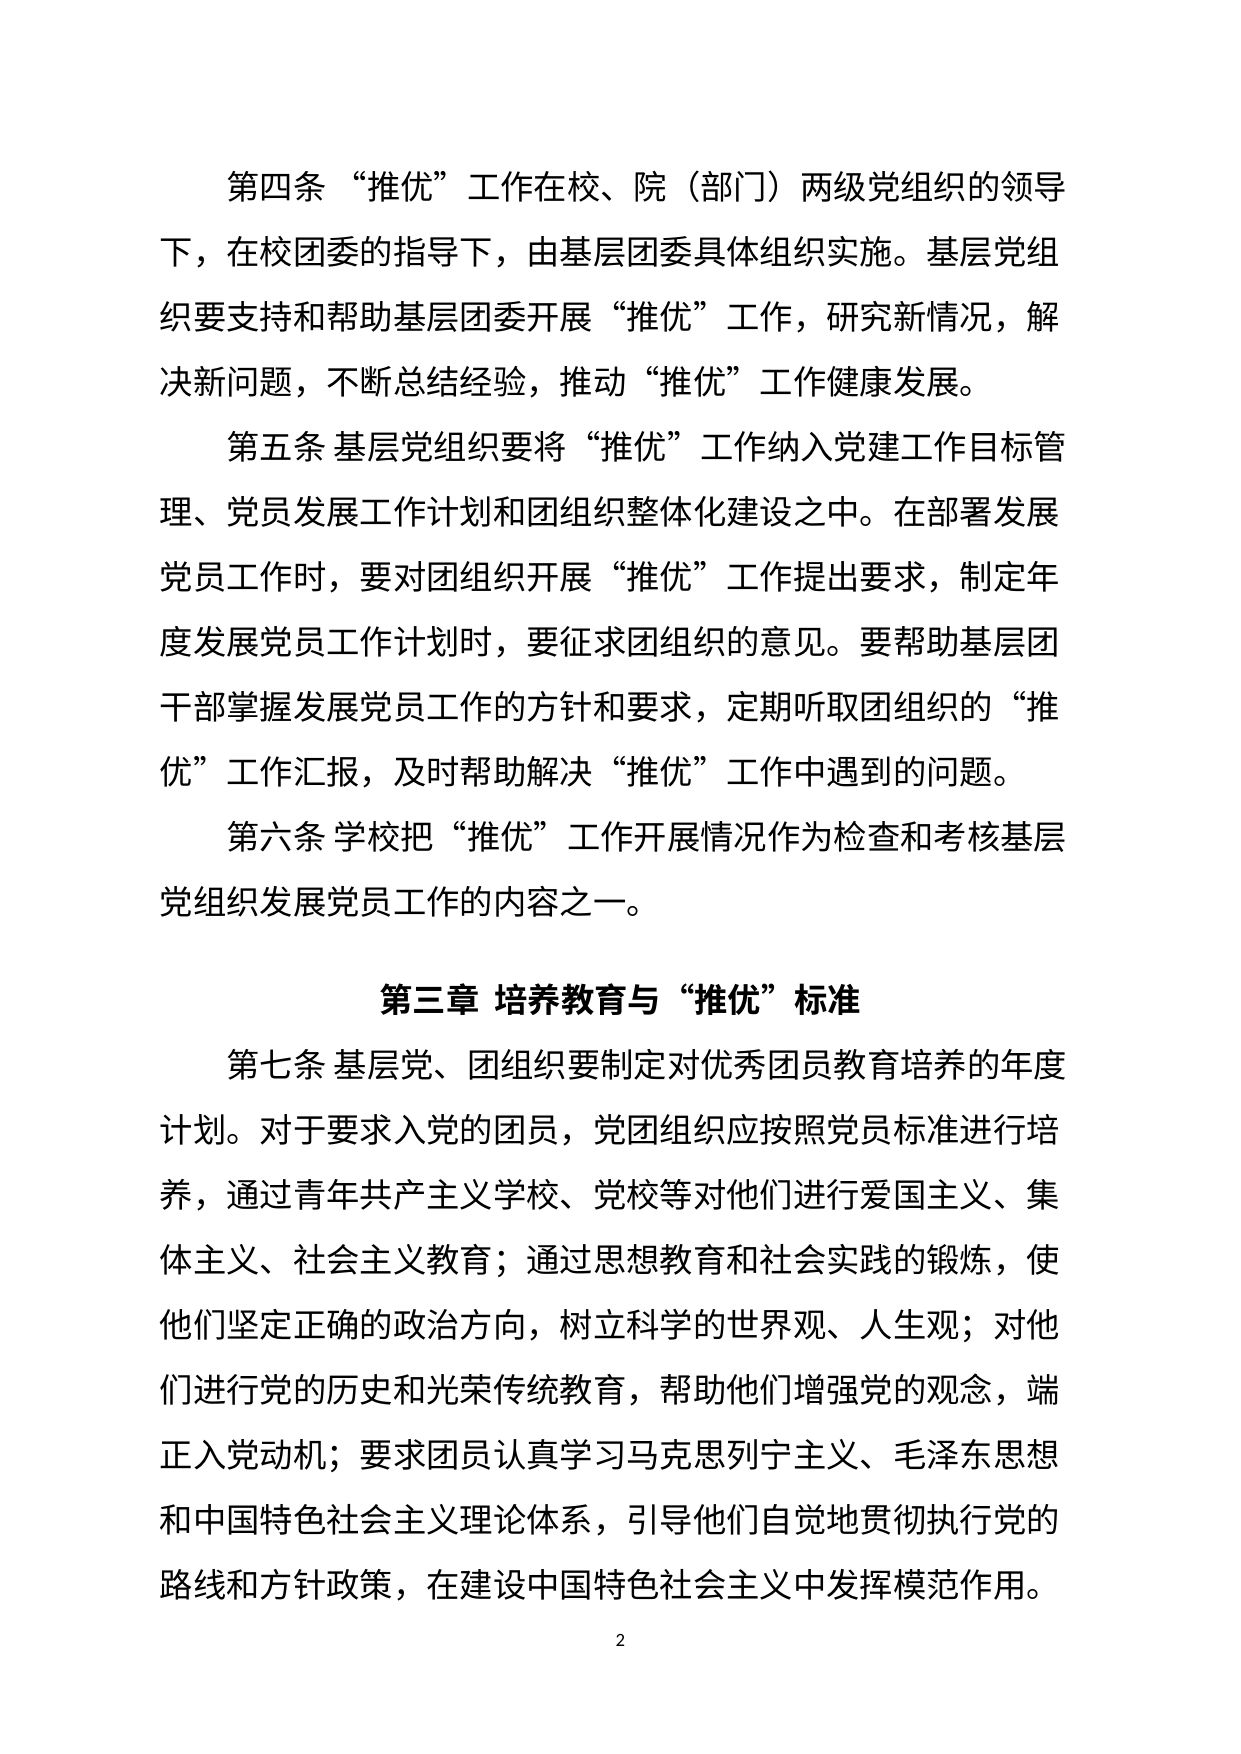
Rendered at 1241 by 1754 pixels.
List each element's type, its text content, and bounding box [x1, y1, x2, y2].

text 第四条 “推优”工作在校、院（部门）两级党组织的领导下，在校团委的指导下，由基层团委具体组织实施。基层党组织要支持和帮助基层团委开展“推优”工作，研究新情况，解决新问题，不断总结经验，推动“推优”工作健康发展。 [159, 153, 1081, 413]
text 第五条 基层党组织要将“推优”工作纳入党建工作目标管理、党员发展工作计划和团组织整体化建设之中。在部署发展党员工作时，要对团组织开展“推优”工作提出要求，制定年度发展党员工作计划时，要征求团组织的意见。要帮助基层团干部掌握发展党员工作的方针和要求，定期听取团组织的“推优”工作汇报，及时帮助解决“推优”工作中遇到的问题。 [159, 413, 1081, 803]
text 第六条 学校把“推优”工作开展情况作为检查和考核基层党组织发展党员工作的内容之一。 [159, 803, 1081, 933]
text 第七条 基层党、团组织要制定对优秀团员教育培养的年度计划。对于要求入党的团员，党团组织应按照党员标准进行培养，通过青年共产主义学校、党校等对他们进行爱国主义、集体主义、社会主义教育；通过思想教育和社会实践的锻炼，使他们坚定正确的政治方向，树立科学的世界观、人生观；对他们进行党的历史和光荣传统教育，帮助他们增强党的观念，端正入党动机；要求团员认真学习马克思列宁主义、毛泽东思想和中国特色社会主义理论体系，引导他们自觉地贯彻执行党的路线和方针政策，在建设中国特色社会主义中发挥模范作用。 [159, 1030, 1081, 1615]
text 第三章 培养教育与“推优”标准 [159, 965, 1081, 1030]
